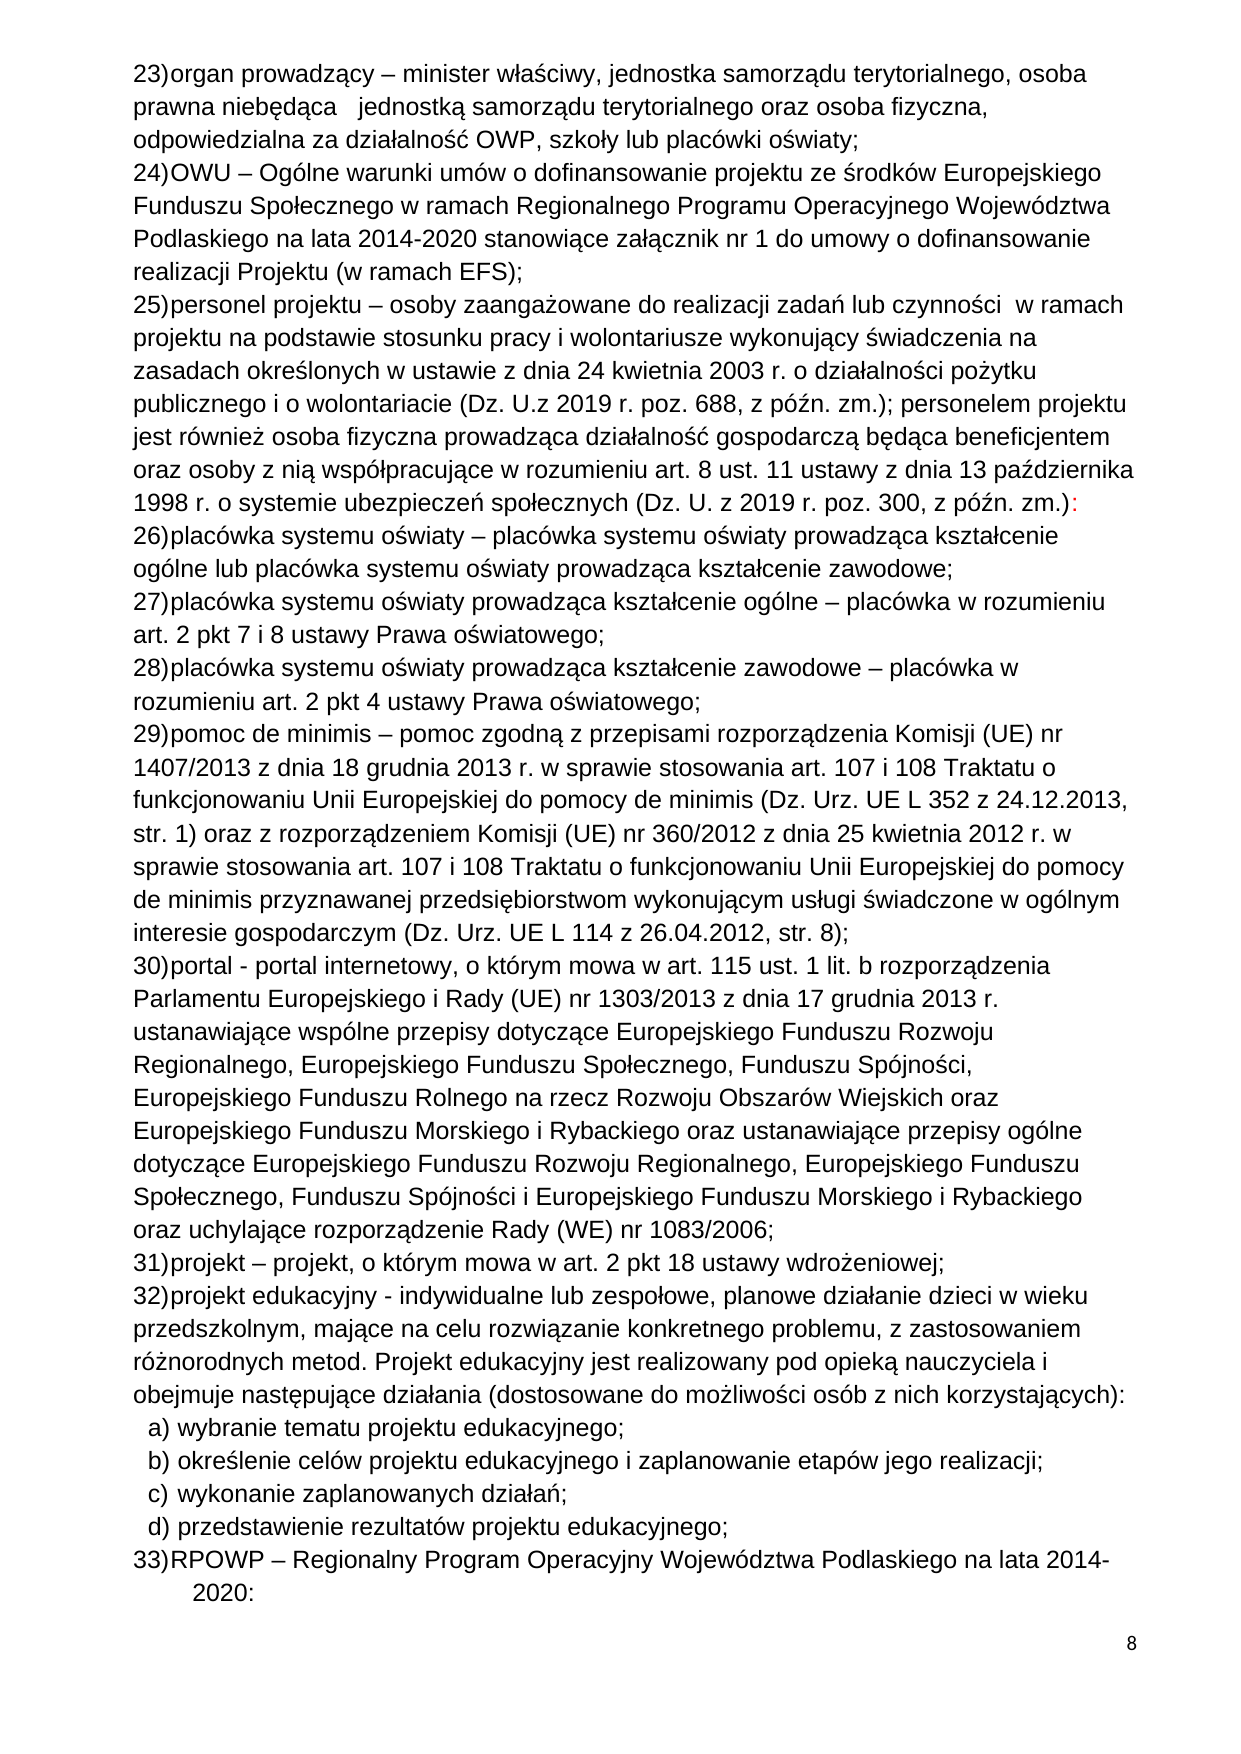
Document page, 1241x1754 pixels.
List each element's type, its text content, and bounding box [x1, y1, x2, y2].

list określenie celów projektu edukacyjnego i zaplanowanie etapów jego realizacji; [148, 1446, 1137, 1475]
list OWU – Ogólne warunki umów o dofinansowanie projektu ze środków Europejskiego Funduszu Społecznego w ramach Regionalnego Programu Operacyjnego Województwa Podlaskiego na lata 2014-2020 stanowiące załącznik nr 1 do umowy o dofinansowanie realizacji Projektu (w ramach EFS); [133, 158, 1137, 286]
list placówka systemu oświaty – placówka systemu oświaty prowadząca kształcenie ogólne lub placówka systemu oświaty prowadząca kształcenie zawodowe; [133, 521, 1137, 583]
list wybranie tematu projektu edukacyjnego; [148, 1413, 1137, 1442]
list placówka systemu oświaty prowadząca kształcenie zawodowe – placówka w rozumieniu art. 2 pkt 4 ustawy Prawa oświatowego; [133, 653, 1137, 715]
list portal - portal internetowy, o którym mowa w art. 115 ust. 1 lit. b rozporządzenia Parlamentu Europejskiego i Rady (UE) nr 1303/2013 z dnia 17 grudnia 2013 r. ustanawiające wspólne przepisy dotyczące Europejskiego Funduszu Rozwoju Regionalnego, Europejskiego Funduszu Społecznego, Funduszu Spójności, Europejskiego Funduszu Rolnego na rzecz Rozwoju Obszarów Wiejskich oraz Europejskiego Funduszu Morskiego i Rybackiego oraz ustanawiające przepisy ogólne dotyczące Europejskiego Funduszu Rozwoju Regionalnego, Europejskiego Funduszu Społecznego, Funduszu Spójności i Europejskiego Funduszu Morskiego i Rybackiego oraz uchylające rozporządzenie Rady (WE) nr 1083/2006; [133, 951, 1137, 1243]
list RPOWP – Regionalny Program Operacyjny Województwa Podlaskiego na lata 2014-2020: [133, 1545, 1137, 1607]
list pomoc de minimis – pomoc zgodną z przepisami rozporządzenia Komisji (UE) nr 1407/2013 z dnia 18 grudnia 2013 r. w sprawie stosowania art. 107 i 108 Traktatu o funkcjonowaniu Unii Europejskiej do pomocy de minimis (Dz. Urz. UE L 352 z 24.12.2013, str. 1) oraz z rozporządzeniem Komisji (UE) nr 360/2012 z dnia 25 kwietnia 2012 r. w sprawie stosowania art. 107 i 108 Traktatu o funkcjonowaniu Unii Europejskiej do pomocy de minimis przyznawanej przedsiębiorstwom wykonującym usługi świadczone w ogólnym interesie gospodarczym (Dz. Urz. UE L 114 z 26.04.2012, str. 8); [133, 719, 1137, 946]
list organ prowadzący – minister właściwy, jednostka samorządu terytorialnego, osoba prawna niebędąca jednostką samorządu terytorialnego oraz osoba fizyczna, odpowiedzialna za działalność OWP, szkoły lub placówki oświaty; [133, 59, 1137, 154]
list projekt edukacyjny - indywidualne lub zespołowe, planowe działanie dzieci w wieku przedszkolnym, mające na celu rozwiązanie konkretnego problemu, z zastosowaniem różnorodnych metod. Projekt edukacyjny jest realizowany pod opieką nauczyciela i obejmuje następujące działania (dostosowane do możliwości osób z nich korzystających): [133, 1281, 1137, 1409]
list projekt – projekt, o którym mowa w art. 2 pkt 18 ustawy wdrożeniowej; [133, 1248, 1137, 1277]
list przedstawienie rezultatów projektu edukacyjnego; [148, 1512, 1137, 1541]
list personel projektu – osoby zaangażowane do realizacji zadań lub czynności w ramach projektu na podstawie stosunku pracy i wolontariusze wykonujący świadczenia na zasadach określonych w ustawie z dnia 24 kwietnia 2003 r. o działalności pożytku publicznego i o wolontariacie (Dz. U.z 2019 r. poz. 688, z późn. zm.); personelem projektu jest również osoba fizyczna prowadząca działalność gospodarczą będąca beneficjentem oraz osoby z nią współpracujące w rozumieniu art. 8 ust. 11 ustawy z dnia 13 października 1998 r. o systemie ubezpieczeń społecznych (Dz. U. z 2019 r. poz. 300, z późn. zm.): [133, 290, 1137, 517]
list placówka systemu oświaty prowadząca kształcenie ogólne – placówka w rozumieniu art. 2 pkt 7 i 8 ustawy Prawa oświatowego; [133, 587, 1137, 649]
list wykonanie zaplanowanych działań; [148, 1479, 1137, 1508]
